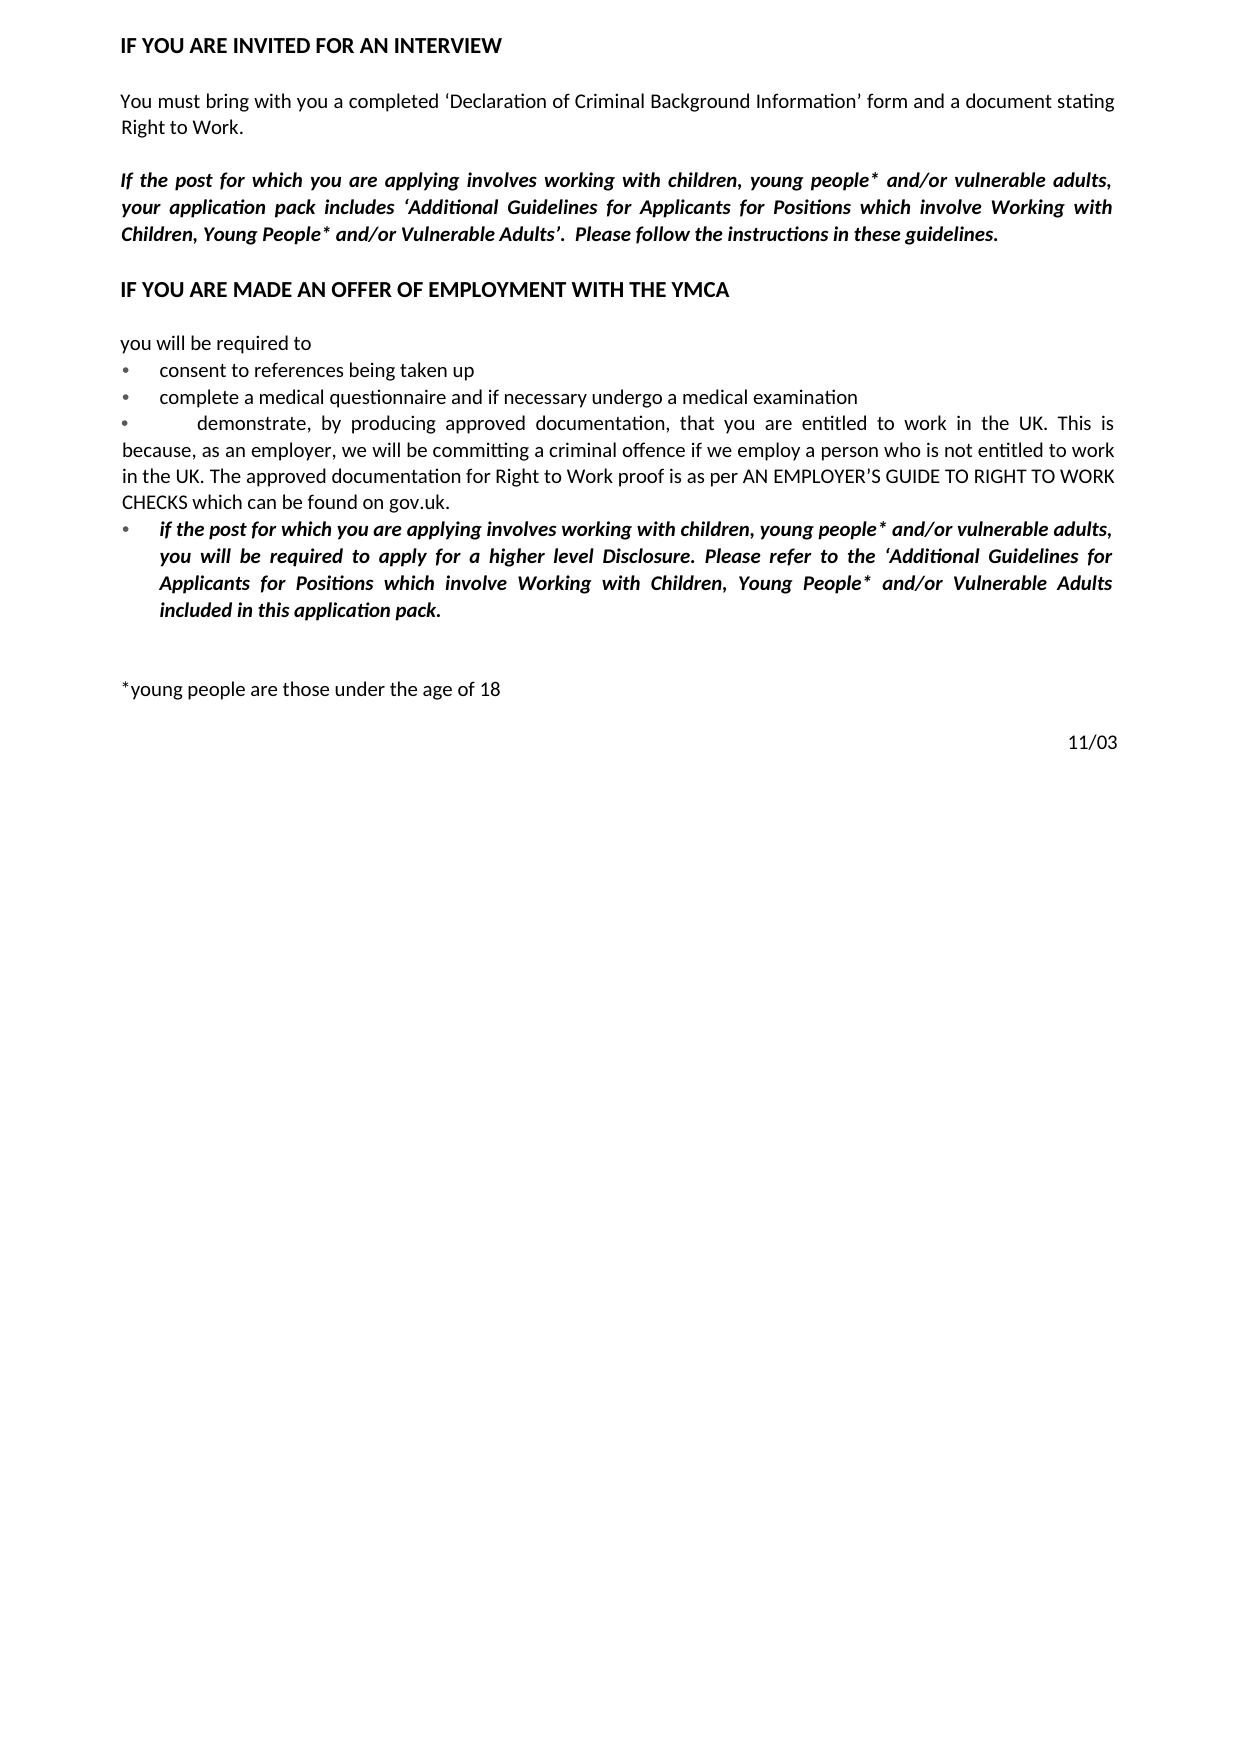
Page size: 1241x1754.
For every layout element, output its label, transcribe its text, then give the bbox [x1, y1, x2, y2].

text 11/03 [122, 729, 1118, 755]
list if the post for which you are applying involves working with children, young people* and/or vulnerable adults, you will be required to apply for a higher level Disclosure. Please refer to the ‘Additional Guidelines for Applicants for Positions which involve Working with Children, Young People* and/or Vulnerable Adults included in this application pack. [122, 516, 1116, 623]
text *young people are those under the age of 18 [120, 677, 1116, 702]
text If the post for which you are applying involves working with children, young people* and/or vulnerable adults, your application pack includes ‘Additional Guidelines for Applicants for Positions which involve Working with Children, Young People* and/or Vulnerable Adults’. Please follow the instructions in these guidelines. [120, 167, 1116, 247]
text You must bring with you a completed ‘Declaration of Criminal Background Information’ form and a document stating Right to Work. [120, 88, 1116, 140]
subtitle IF YOU ARE MADE AN OFFER OF EMPLOYMENT WITH THE YMCA [120, 275, 1122, 303]
subtitle IF YOU ARE INVITED FOR AN INTERVIEW [120, 31, 1122, 59]
list consent to references being taken up [122, 357, 1116, 383]
list complete a medical questionnaire and if necessary undergo a medical examination [122, 384, 1116, 409]
list demonstrate, by producing approved documentation, that you are entitled to work in the UK. This is because, as an employer, we will be committing a criminal offence if we employ a person who is not entitled to work in the UK. The approved documentation for Right to Work proof is as per AN EMPLOYER’S GUIDE TO RIGHT TO WORK CHECKS which can be found on gov.uk. [121, 411, 1116, 514]
text you will be required to [120, 331, 1116, 356]
